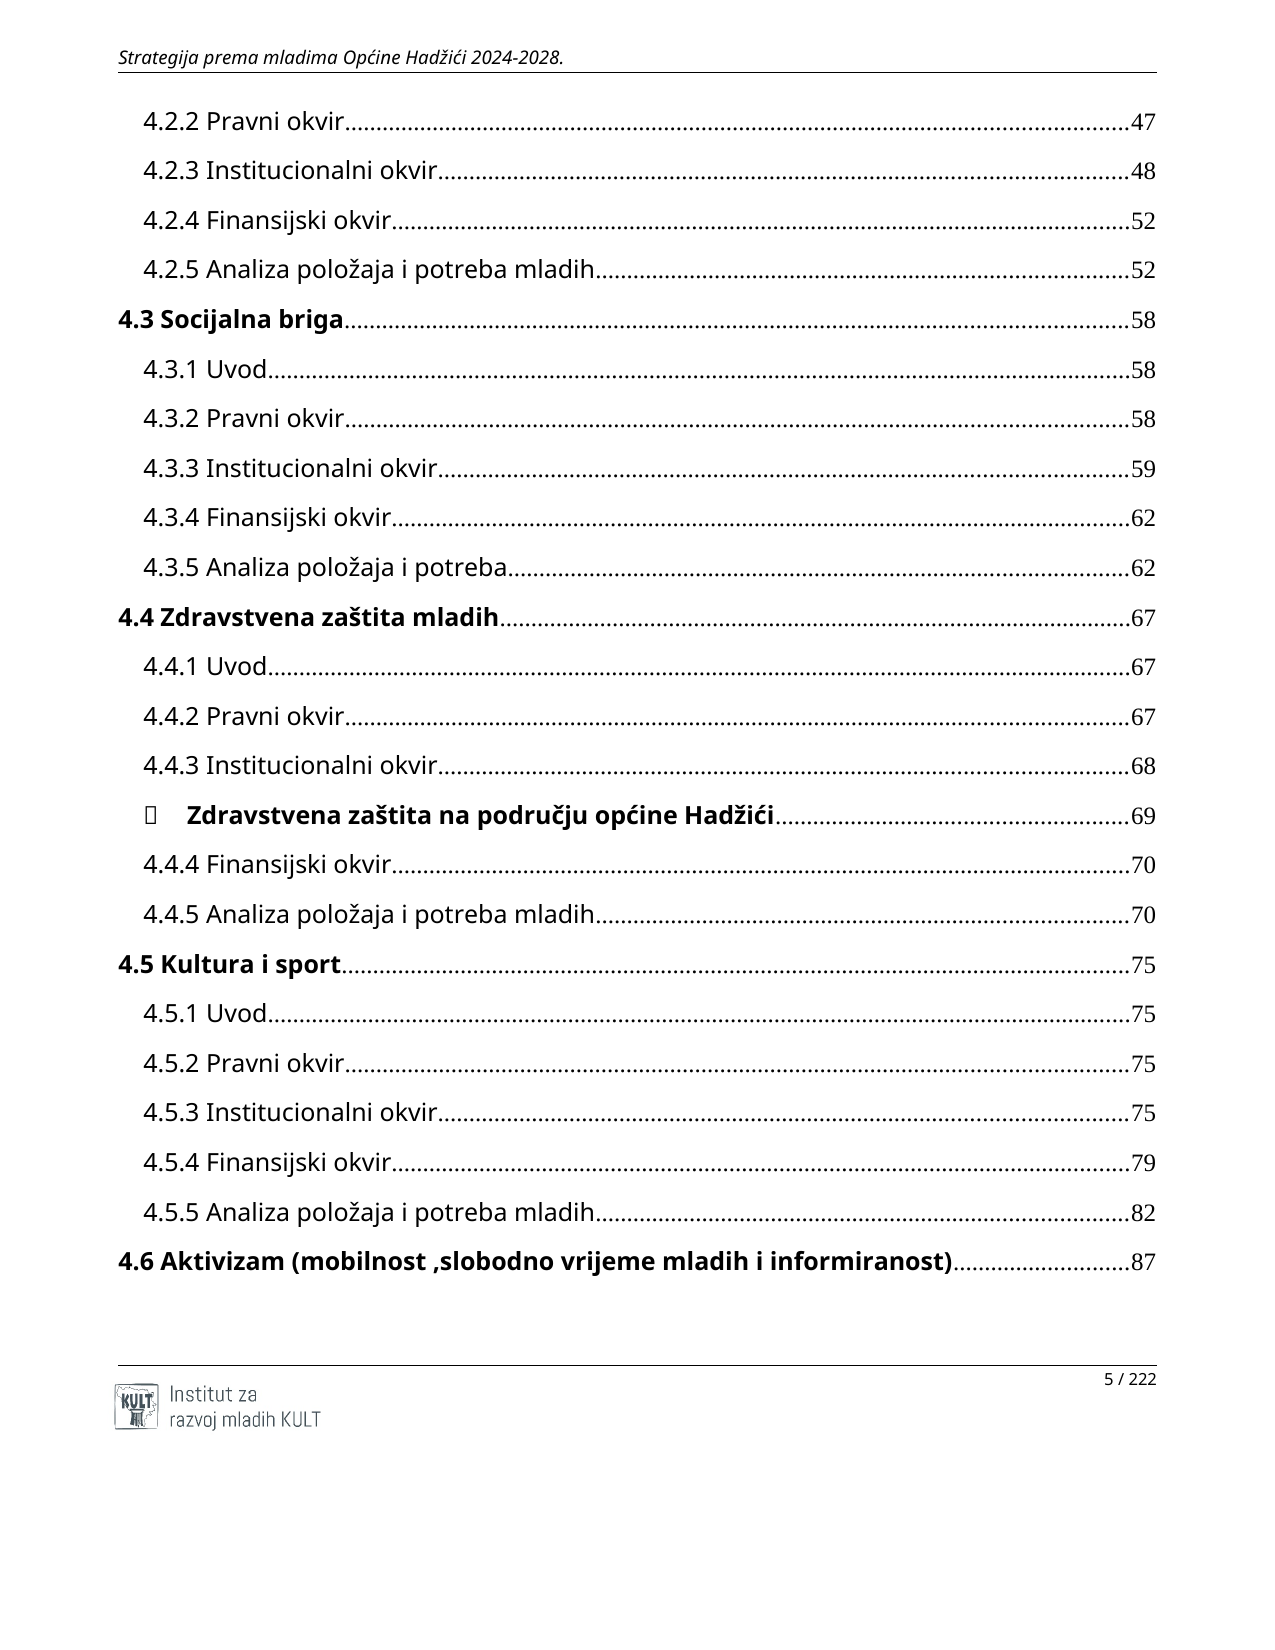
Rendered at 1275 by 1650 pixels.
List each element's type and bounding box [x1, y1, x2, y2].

picture [99, 1364, 335, 1449]
